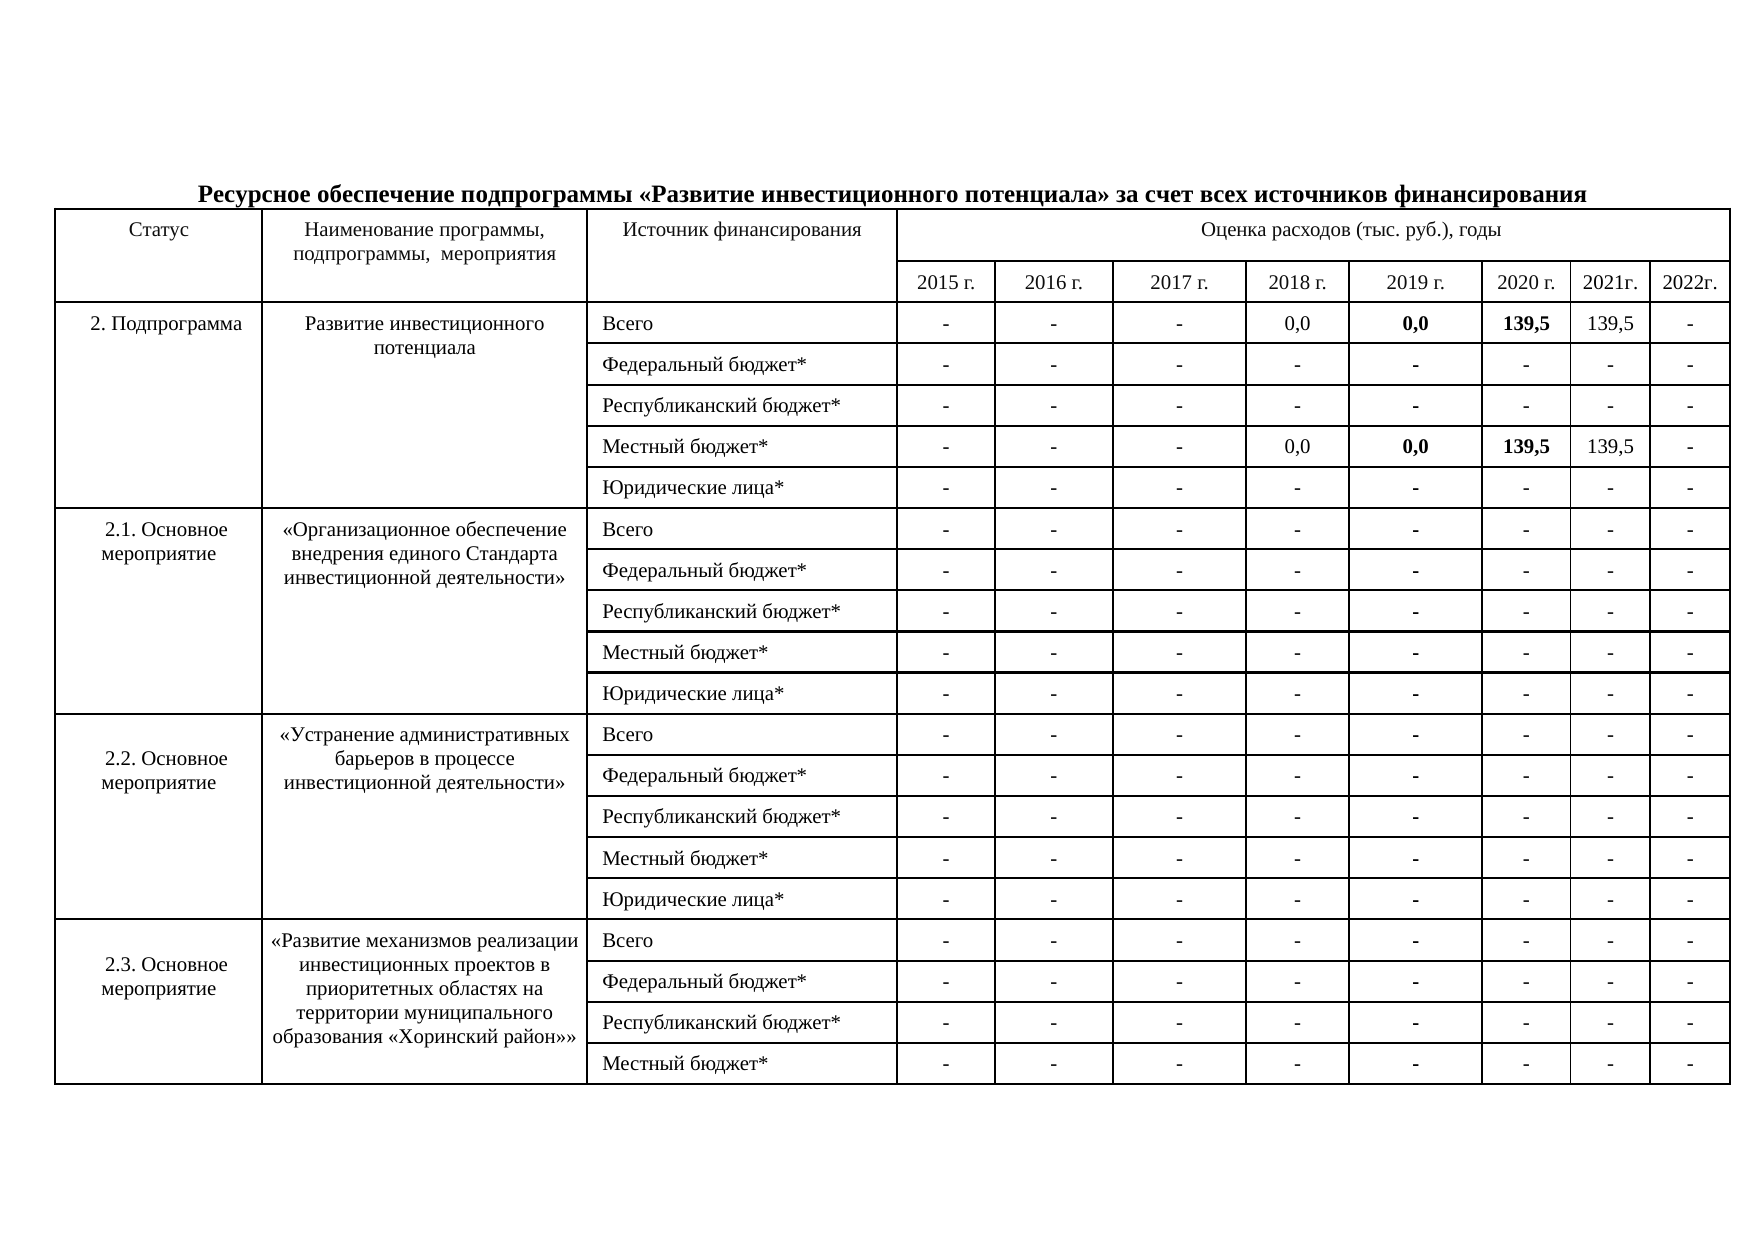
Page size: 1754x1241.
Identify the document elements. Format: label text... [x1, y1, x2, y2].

table_cell - [996, 838, 1112, 877]
table_cell - [1350, 838, 1481, 877]
table_cell Федеральный бюджет* [588, 756, 896, 795]
table_cell - [1651, 674, 1729, 713]
table_cell - [1651, 920, 1729, 959]
table_cell Республиканский бюджет* [588, 386, 896, 424]
table_cell - [1114, 838, 1245, 877]
table_cell 2.2. Основное мероприятие [56, 715, 261, 918]
table_cell - [1114, 509, 1245, 548]
table_cell - [898, 1044, 994, 1083]
table_cell - [996, 509, 1112, 548]
table_cell - [996, 591, 1112, 630]
table_cell - [996, 962, 1112, 1001]
table_cell - [1571, 386, 1649, 424]
table_cell - [1247, 879, 1348, 918]
table_cell Республиканский бюджет* [588, 797, 896, 836]
table_cell - [1350, 509, 1481, 548]
table_cell - [1114, 962, 1245, 1001]
table_cell - [1114, 674, 1245, 713]
table_cell - [1247, 386, 1348, 424]
table_cell - [1651, 591, 1729, 630]
table_cell - [1350, 550, 1481, 589]
table_cell - [1651, 386, 1729, 424]
table_cell - [898, 674, 994, 713]
table_cell - [1114, 386, 1245, 424]
table_cell - [1350, 962, 1481, 1001]
table_cell - [1483, 1044, 1570, 1083]
table_cell - [1350, 1044, 1481, 1083]
table_cell 2015 г. [898, 262, 994, 301]
table_cell - [1114, 344, 1245, 383]
table_cell - [1651, 633, 1729, 671]
table_cell - [996, 920, 1112, 959]
table_cell - [1247, 920, 1348, 959]
table_cell 2017 г. [1114, 262, 1245, 301]
table_cell - [1350, 674, 1481, 713]
table_cell Юридические лица* [588, 879, 896, 918]
table_cell - [1350, 715, 1481, 754]
table_cell - [1114, 427, 1245, 466]
table_cell - [1483, 920, 1570, 959]
table_cell 2019 г. [1350, 262, 1481, 301]
table_cell - [1483, 591, 1570, 630]
table_cell Всего [588, 509, 896, 548]
table_cell - [1651, 427, 1729, 466]
table_cell - [1350, 879, 1481, 918]
table_cell - [1571, 715, 1649, 754]
table_cell - [1651, 509, 1729, 548]
table_cell 2.3. Основное мероприятие [56, 920, 261, 1083]
table_cell - [898, 962, 994, 1001]
table_cell - [1247, 674, 1348, 713]
table_cell 2021г. [1571, 262, 1649, 301]
table_cell - [996, 344, 1112, 383]
table_cell Юридические лица* [588, 674, 896, 713]
table_cell 2018 г. [1247, 262, 1348, 301]
table_cell Местный бюджет* [588, 838, 896, 877]
table_cell Местный бюджет* [588, 1044, 896, 1083]
table_cell - [1350, 633, 1481, 671]
table_cell - [1483, 344, 1570, 383]
table_cell - [898, 715, 994, 754]
table_cell - [1247, 591, 1348, 630]
table_cell - [1483, 1003, 1570, 1042]
table_cell - [1247, 962, 1348, 1001]
table_cell - [1483, 879, 1570, 918]
table_cell - [898, 468, 994, 507]
table_cell - [996, 633, 1112, 671]
table_cell Всего [588, 920, 896, 959]
table_cell «Устранение административных барьеров в процессе инвестиционной деятельности» [263, 715, 586, 918]
table_header Наименование программы, подпрограммы, мероприятия [263, 210, 586, 301]
table_cell Республиканский бюджет* [588, 591, 896, 630]
table_header Оценка расходов (тыс. руб.), годы [898, 210, 1729, 260]
table_cell - [898, 633, 994, 671]
table_cell - [1114, 715, 1245, 754]
table_cell - [1114, 756, 1245, 795]
table_cell - [898, 386, 994, 424]
table_cell - [1114, 468, 1245, 507]
table_cell - [1350, 797, 1481, 836]
table_cell Федеральный бюджет* [588, 550, 896, 589]
table_cell - [1247, 756, 1348, 795]
table_cell - [1114, 633, 1245, 671]
table_cell 2.1. Основное мероприятие [56, 509, 261, 713]
table_cell - [1651, 879, 1729, 918]
table_cell - [1651, 550, 1729, 589]
table_cell - [1350, 386, 1481, 424]
table_cell - [996, 715, 1112, 754]
table_cell - [1247, 550, 1348, 589]
table_cell - [898, 797, 994, 836]
table_cell - [1114, 1003, 1245, 1042]
table_cell - [898, 550, 994, 589]
table_cell 139,5 [1571, 303, 1649, 342]
text Ресурсное обеспечение подпрограммы «Развитие инвестиционного потенциала» за счет всех источников финансирования [114, 179, 1671, 207]
table_cell 139,5 [1483, 427, 1570, 466]
table_cell 0,0 [1350, 303, 1481, 342]
table_cell 0,0 [1350, 427, 1481, 466]
table_cell - [1247, 715, 1348, 754]
table_cell - [898, 756, 994, 795]
table_cell - [1651, 756, 1729, 795]
table_cell - [1483, 550, 1570, 589]
table_cell - [898, 303, 994, 342]
table_cell - [996, 386, 1112, 424]
table_cell - [1571, 509, 1649, 548]
table_cell - [996, 1044, 1112, 1083]
table_cell - [1350, 344, 1481, 383]
table_cell - [996, 879, 1112, 918]
table_cell - [1114, 550, 1245, 589]
table_cell - [1483, 797, 1570, 836]
table_cell - [898, 591, 994, 630]
table_cell - [898, 344, 994, 383]
table_cell «Развитие механизмов реализации инвестиционных проектов в приоритетных областях на территории муниципального образования «Хоринский район»» [263, 920, 586, 1083]
table_cell 2. Подпрограмма [56, 303, 261, 507]
table_cell 0,0 [1247, 427, 1348, 466]
table_cell - [1247, 633, 1348, 671]
table_cell - [1350, 1003, 1481, 1042]
table_cell Всего [588, 303, 896, 342]
table_header Источник финансирования [588, 210, 896, 301]
table_cell Юридические лица* [588, 468, 896, 507]
table_cell - [1247, 509, 1348, 548]
table_cell - [1350, 591, 1481, 630]
table_cell - [996, 427, 1112, 466]
table_cell - [1350, 920, 1481, 959]
table_cell - [1483, 838, 1570, 877]
table_cell - [996, 303, 1112, 342]
table_cell - [1114, 879, 1245, 918]
table_cell - [1571, 633, 1649, 671]
table_cell - [1114, 920, 1245, 959]
table_cell - [1247, 1003, 1348, 1042]
table_cell - [1651, 962, 1729, 1001]
table_cell «Организационное обеспечение внедрения единого Стандарта инвестиционной деятельности» [263, 509, 586, 713]
table_cell - [1483, 386, 1570, 424]
table_cell - [1247, 1044, 1348, 1083]
table_cell - [1483, 509, 1570, 548]
table_cell - [1483, 962, 1570, 1001]
table_cell - [1114, 591, 1245, 630]
table_cell - [1571, 1044, 1649, 1083]
table_cell 139,5 [1483, 303, 1570, 342]
table_cell - [1571, 468, 1649, 507]
table_cell - [1350, 756, 1481, 795]
table_cell - [1651, 468, 1729, 507]
table_cell 0,0 [1247, 303, 1348, 342]
table_cell - [1114, 1044, 1245, 1083]
table_cell - [1114, 797, 1245, 836]
table_cell Развитие инвестиционного потенциала [263, 303, 586, 507]
table_cell - [1571, 756, 1649, 795]
table_cell - [1571, 591, 1649, 630]
table_cell - [996, 797, 1112, 836]
table_cell Федеральный бюджет* [588, 344, 896, 383]
table_cell - [1571, 879, 1649, 918]
table_cell - [996, 468, 1112, 507]
table_cell - [1651, 344, 1729, 383]
table_cell - [1114, 303, 1245, 342]
table_header Статус [56, 210, 261, 301]
table_cell - [1571, 550, 1649, 589]
table_cell - [1571, 920, 1649, 959]
table_cell - [996, 674, 1112, 713]
table_cell - [1350, 468, 1481, 507]
table_cell - [1571, 674, 1649, 713]
table_cell - [1651, 797, 1729, 836]
table_cell - [996, 1003, 1112, 1042]
table_cell - [1483, 674, 1570, 713]
table_cell - [1651, 715, 1729, 754]
table_cell - [1571, 344, 1649, 383]
table_cell 2020 г. [1483, 262, 1570, 301]
table_cell - [898, 1003, 994, 1042]
table_cell Всего [588, 715, 896, 754]
table_cell - [1247, 797, 1348, 836]
table_cell - [1571, 797, 1649, 836]
table_cell 139,5 [1571, 427, 1649, 466]
table_cell - [1483, 715, 1570, 754]
table_cell - [898, 838, 994, 877]
table_cell Местный бюджет* [588, 633, 896, 671]
table_cell - [1651, 1044, 1729, 1083]
table_cell 2016 г. [996, 262, 1112, 301]
table_cell - [1651, 838, 1729, 877]
table_cell - [1247, 344, 1348, 383]
table_cell - [898, 509, 994, 548]
table_cell - [1483, 468, 1570, 507]
table_cell - [1483, 633, 1570, 671]
table_cell - [1247, 838, 1348, 877]
table_cell - [996, 756, 1112, 795]
table_cell Местный бюджет* [588, 427, 896, 466]
table_cell - [898, 879, 994, 918]
table_cell - [1571, 838, 1649, 877]
table_cell - [1651, 303, 1729, 342]
table_cell - [1571, 962, 1649, 1001]
table_cell Федеральный бюджет* [588, 962, 896, 1001]
table_cell - [1247, 468, 1348, 507]
table_cell - [1571, 1003, 1649, 1042]
table_cell - [996, 550, 1112, 589]
table_cell Республиканский бюджет* [588, 1003, 896, 1042]
table_cell - [1483, 756, 1570, 795]
table_cell - [1651, 1003, 1729, 1042]
table_cell - [898, 920, 994, 959]
table_cell 2022г. [1651, 262, 1729, 301]
table_cell - [898, 427, 994, 466]
